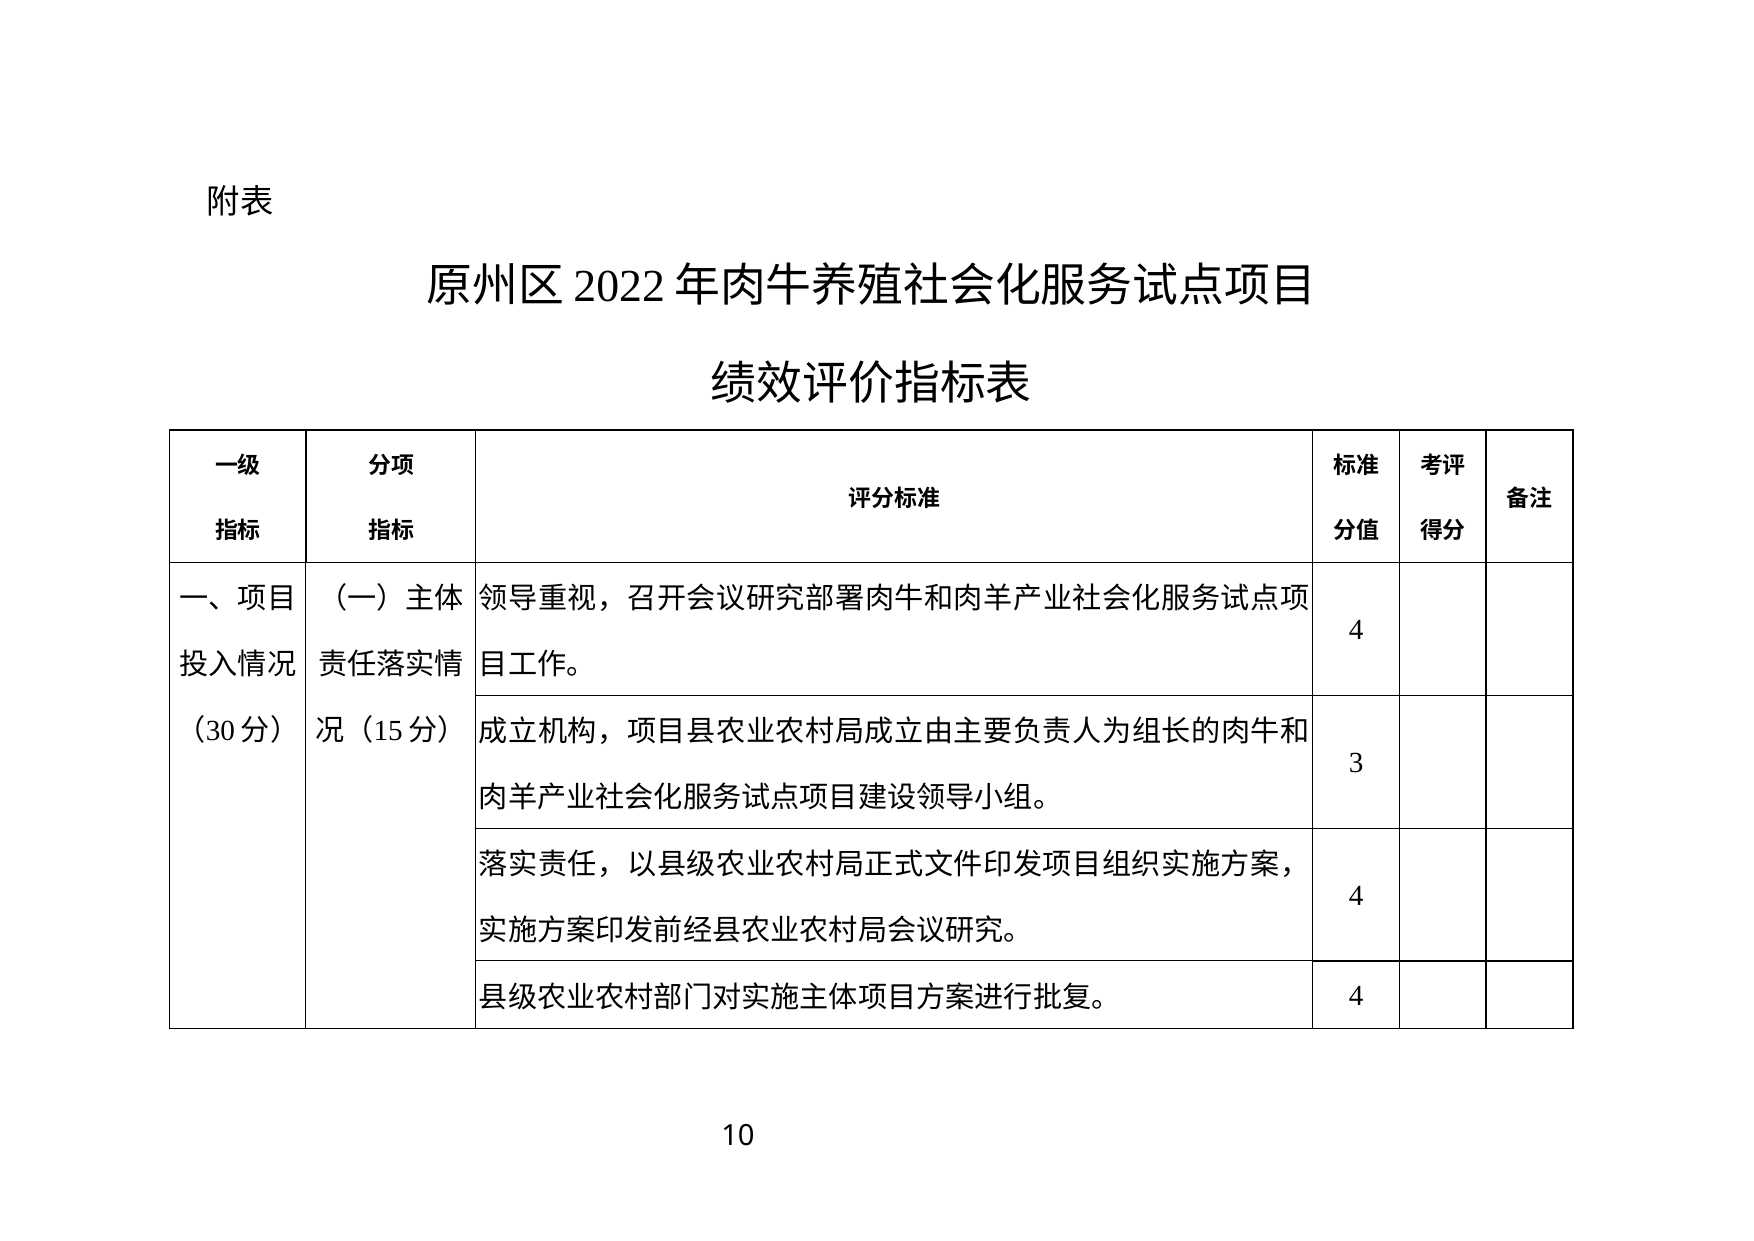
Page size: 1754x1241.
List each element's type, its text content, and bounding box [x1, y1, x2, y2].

text 附表 [207, 167, 1535, 232]
table_cell 一、项目投入情况（30分） [170, 563, 305, 1027]
table_cell 县级农业农村部门对实施主体项目方案进行批复。 [476, 961, 1312, 1027]
table_header 备注 [1487, 431, 1572, 562]
table_cell 落实责任，以县级农业农村局正式文件印发项目组织实施方案，实施方案印发前经县农业农村局会议研究。 [476, 829, 1312, 960]
table_cell [1487, 962, 1572, 1027]
table_cell 成立机构，项目县农业农村局成立由主要负责人为组长的肉牛和肉羊产业社会化服务试点项目建设领导小组。 [476, 696, 1312, 827]
table_cell 4 [1313, 962, 1399, 1027]
table_cell [1400, 829, 1485, 960]
table_cell 领导重视，召开会议研究部署肉牛和肉羊产业社会化服务试点项目工作。 [476, 563, 1312, 695]
table_cell 4 [1313, 829, 1399, 960]
table_header 一级 指标 [170, 431, 305, 562]
table_cell [1487, 563, 1572, 695]
table_cell [1487, 696, 1572, 827]
table_cell 4 [1313, 563, 1399, 695]
text 绩效评价指标表 [207, 331, 1535, 429]
table_cell [1400, 696, 1485, 827]
table_cell [1487, 829, 1572, 960]
table_header 考评 得分 [1400, 431, 1485, 562]
table_cell （一）主体责任落实情况（15分） [306, 563, 475, 1027]
table_header 标准 分值 [1313, 431, 1399, 562]
text 原州区2022年肉牛养殖社会化服务试点项目 [207, 232, 1535, 331]
table_cell [1400, 962, 1485, 1027]
table_header 分项 指标 [307, 431, 475, 562]
table_header 评分标准 [476, 431, 1312, 562]
table_cell [1400, 563, 1485, 695]
table_cell 3 [1313, 696, 1399, 827]
